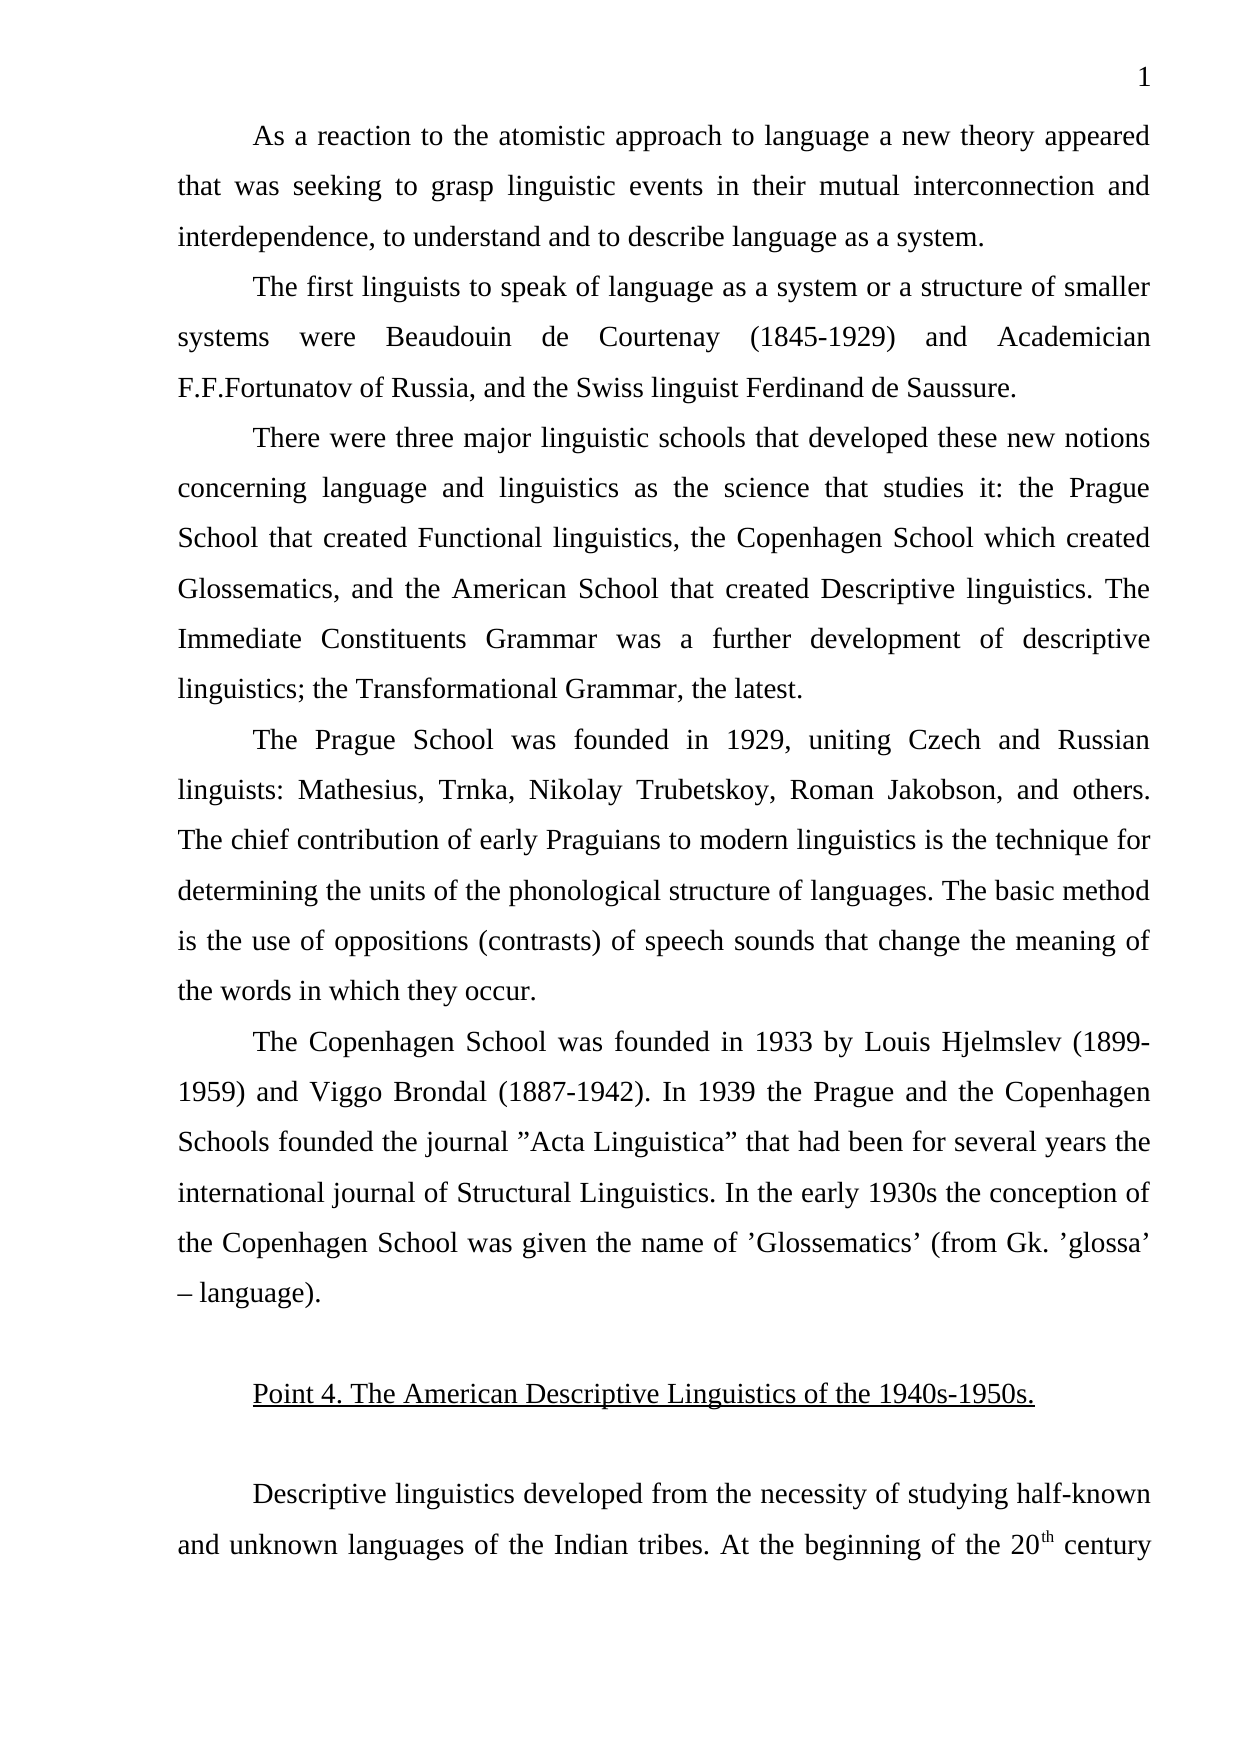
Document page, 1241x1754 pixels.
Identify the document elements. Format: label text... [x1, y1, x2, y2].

text Point 4. The American Descriptive Linguistics of the 1940s-1950s. [177, 1376, 1152, 1409]
text The Prague School was founded in 1929, uniting Czech and Russian linguists: Mathesius, Trnka, Nikolay Trubetskoy, Roman Jakobson, and others. The chief contribution of early Praguians to modern linguistics is the technique for determining the units of the phonological structure of languages. The basic method is the use of oppositions (contrasts) of speech sounds that change the meaning of the words in which they occur. [177, 722, 1152, 1007]
text The first linguists to speak of language as a system or a structure of smaller systems were Beaudouin de Courtenay (1845-1929) and Academician F.F.Fortunatov of Russia, and the Swiss linguist Ferdinand de Saussure. [177, 269, 1152, 403]
text There were three major linguistic schools that developed these new notions concerning language and linguistics as the science that studies it: the Prague School that created Functional linguistics, the Copenhagen School which created Glossematics, and the American School that created Descriptive linguistics. The Immediate Constituents Grammar was a further development of descriptive linguistics; the Transformational Grammar, the latest. [177, 420, 1152, 705]
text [177, 1477, 1152, 1560]
text The Copenhagen School was founded in 1933 by Louis Hjelmslev (1899-1959) and Viggo Brondal (1887-1942). In 1939 the Prague and the Copenhagen Schools founded the journal ”Acta Linguistica” that had been for several years the international journal of Structural Linguistics. In the early 1930s the conception of the Copenhagen School was given the name of ’Glossematics’ (from Gk. ’glossa’ – language). [177, 1024, 1152, 1309]
text As a reaction to the atomistic approach to language a new theory appeared that was seeking to grasp linguistic events in their mutual interconnection and interdependence, to understand and to describe language as a system. [177, 118, 1152, 252]
